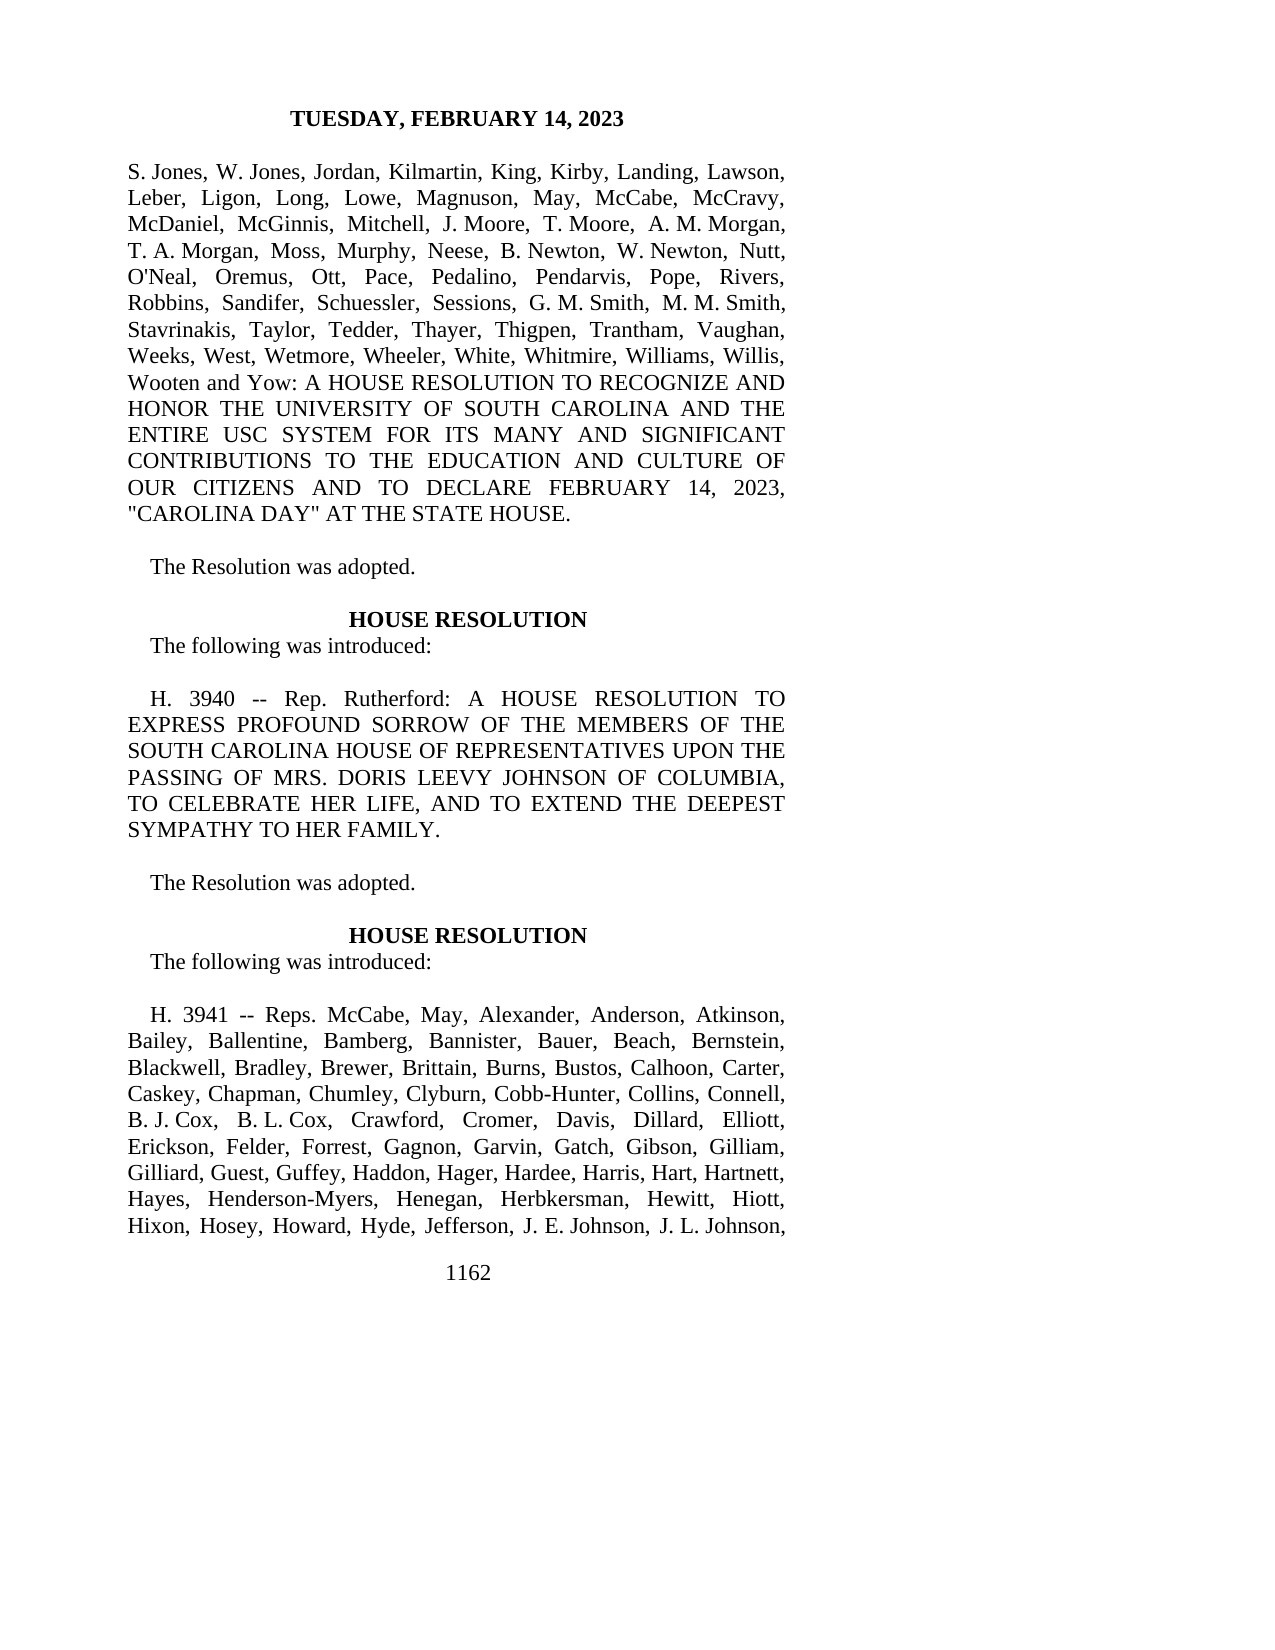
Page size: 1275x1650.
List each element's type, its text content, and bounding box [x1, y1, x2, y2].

text HOUSE RESOLUTION [127, 606, 786, 632]
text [127, 1001, 786, 1238]
text The Resolution was adopted. [127, 553, 786, 579]
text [127, 158, 786, 527]
text H. 3940 -- Rep. Rutherford: A HOUSE RESOLUTION TO EXPRESS PROFOUND SORROW OF THE MEMBERS OF THE SOUTH CAROLINA HOUSE OF REPRESENTATIVES UPON THE PASSING OF MRS. DORIS LEEVY JOHNSON OF COLUMBIA, TO CELEBRATE HER LIFE, AND TO EXTEND THE DEEPEST SYMPATHY TO HER FAMILY. [127, 685, 786, 843]
text The following was introduced: [127, 632, 786, 658]
text The Resolution was adopted. [127, 869, 786, 896]
text HOUSE RESOLUTION [127, 922, 786, 948]
text The following was introduced: [127, 948, 786, 975]
